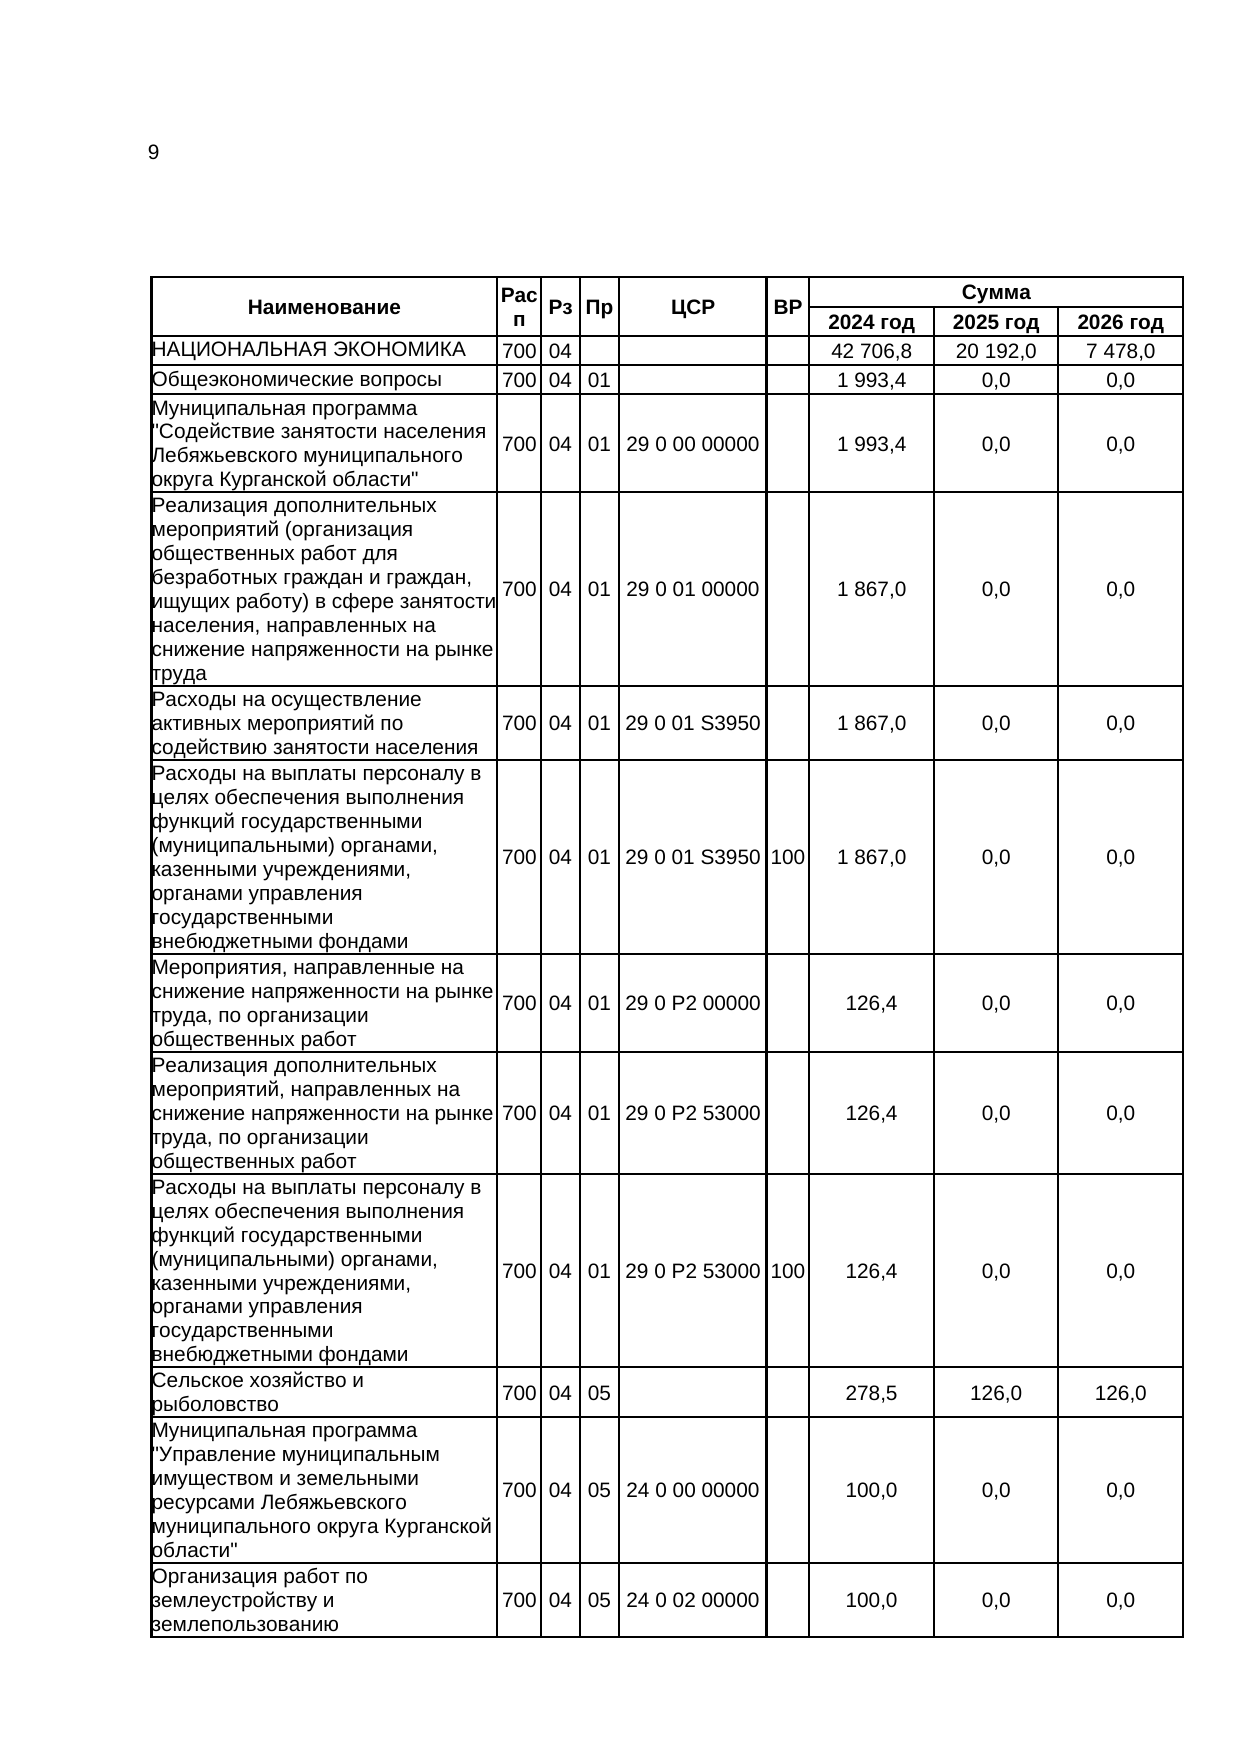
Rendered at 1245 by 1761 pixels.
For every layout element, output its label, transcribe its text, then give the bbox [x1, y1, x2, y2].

table_header Пр [581, 278, 618, 335]
table_cell 01 [581, 687, 618, 759]
table_cell 01 [581, 1053, 618, 1172]
table_cell 04 [542, 1368, 579, 1416]
table_cell [768, 1053, 808, 1172]
table_cell 1 867,0 [810, 687, 933, 759]
table_cell 700 [498, 1564, 540, 1636]
table_cell Расходы на выплаты персоналу в целях обеспечения выполнения функций государственными (муниципальными) органами, казенными учреждениями, органами управления государственными внебюджетными фондами [153, 1175, 496, 1366]
table_cell 2024 год [810, 308, 933, 335]
table_cell Расходы на осуществление активных мероприятий по содействию занятости населения [153, 687, 496, 759]
table_cell [768, 687, 808, 759]
table_cell 126,0 [1059, 1368, 1182, 1416]
table_cell 278,5 [810, 1368, 933, 1416]
table_cell 700 [498, 493, 540, 685]
table_cell Общеэкономические вопросы [153, 366, 496, 393]
table_cell 29 0 P2 53000 [620, 1175, 765, 1366]
table_cell 0,0 [1059, 493, 1182, 685]
table_cell 29 0 01 S3950 [620, 761, 765, 953]
table_cell 2026 год [1059, 308, 1182, 335]
table_cell 0,0 [935, 955, 1057, 1051]
table_cell 1 993,4 [810, 366, 933, 393]
table_cell 700 [498, 1053, 540, 1172]
table_cell 1 993,4 [810, 395, 933, 491]
table_cell 700 [498, 1175, 540, 1366]
table_cell 20 192,0 [935, 337, 1057, 364]
table_cell Муниципальная программа "Управление муниципальным имуществом и земельными ресурсами Лебяжьевского муниципального округа Курганской области" [153, 1418, 496, 1562]
table_cell 700 [498, 395, 540, 491]
table_cell [768, 337, 808, 364]
table_header Расп [498, 278, 540, 335]
table_cell 04 [542, 493, 579, 685]
table_cell 01 [581, 955, 618, 1051]
table_cell НАЦИОНАЛЬНАЯ ЭКОНОМИКА [153, 337, 496, 364]
table_cell 0,0 [935, 1564, 1057, 1636]
table_cell 700 [498, 761, 540, 953]
table_cell 1 867,0 [810, 761, 933, 953]
table_cell 0,0 [1059, 1053, 1182, 1172]
table_cell 04 [542, 337, 579, 364]
table_cell 700 [498, 687, 540, 759]
table_cell 700 [498, 1368, 540, 1416]
table_cell 0,0 [1059, 687, 1182, 759]
table_cell 0,0 [935, 395, 1057, 491]
table_cell 29 0 P2 00000 [620, 955, 765, 1051]
table_header ВР [768, 278, 808, 335]
table_cell 01 [581, 395, 618, 491]
table_cell 7 478,0 [1059, 337, 1182, 364]
table_cell Реализация дополнительных мероприятий, направленных на снижение напряженности на рынке труда, по организации общественных работ [153, 1053, 496, 1172]
table_cell 29 0 01 S3950 [620, 687, 765, 759]
table_cell Муниципальная программа "Содействие занятости населения Лебяжьевского муниципального округа Курганской области" [153, 395, 496, 491]
table_cell 0,0 [935, 761, 1057, 953]
table_cell 700 [498, 1418, 540, 1562]
table_cell 04 [542, 366, 579, 393]
table_cell 0,0 [935, 687, 1057, 759]
table_cell 0,0 [1059, 1175, 1182, 1366]
table_cell 01 [581, 366, 618, 393]
table_cell Мероприятия, направленные на снижение напряженности на рынке труда, по организации общественных работ [153, 955, 496, 1051]
table_cell 05 [581, 1564, 618, 1636]
table_cell 04 [542, 1053, 579, 1172]
table_cell 42 706,8 [810, 337, 933, 364]
table_cell [768, 1418, 808, 1562]
table_cell 126,4 [810, 1175, 933, 1366]
table_cell 04 [542, 1564, 579, 1636]
table_cell 04 [542, 687, 579, 759]
table_cell 126,0 [935, 1368, 1057, 1416]
table_cell 126,4 [810, 1053, 933, 1172]
table_cell 700 [498, 337, 540, 364]
table_header Рз [542, 278, 579, 335]
table_cell [620, 337, 765, 364]
table_cell [768, 1368, 808, 1416]
table_cell 04 [542, 1175, 579, 1366]
table_cell [768, 366, 808, 393]
table_cell 04 [542, 395, 579, 491]
table_cell 0,0 [1059, 366, 1182, 393]
table_cell 05 [581, 1368, 618, 1416]
table_cell 05 [581, 1418, 618, 1562]
table_cell 29 0 P2 53000 [620, 1053, 765, 1172]
table_header Сумма [810, 278, 1182, 306]
table_cell Расходы на выплаты персоналу в целях обеспечения выполнения функций государственными (муниципальными) органами, казенными учреждениями, органами управления государственными внебюджетными фондами [153, 761, 496, 953]
table_cell 0,0 [1059, 395, 1182, 491]
table_cell 100,0 [810, 1564, 933, 1636]
table_cell 2025 год [935, 308, 1057, 335]
table_cell 0,0 [935, 1418, 1057, 1562]
table_cell 04 [542, 1418, 579, 1562]
table_cell Сельское хозяйство и рыболовство [153, 1368, 496, 1416]
table_cell 29 0 01 00000 [620, 493, 765, 685]
table_cell 01 [581, 761, 618, 953]
table_cell 04 [542, 955, 579, 1051]
table_cell 100 [768, 761, 808, 953]
table_cell [768, 493, 808, 685]
table_cell [581, 337, 618, 364]
table_cell 01 [581, 1175, 618, 1366]
table_cell [768, 1564, 808, 1636]
table_cell [768, 955, 808, 1051]
table_cell 0,0 [935, 1175, 1057, 1366]
table_cell Организация работ по землеустройству и землепользованию [153, 1564, 496, 1636]
table_cell 24 0 02 00000 [620, 1564, 765, 1636]
table_cell 0,0 [1059, 1564, 1182, 1636]
table_cell [768, 395, 808, 491]
table_cell 100 [768, 1175, 808, 1366]
table_cell 0,0 [935, 366, 1057, 393]
table_cell 29 0 00 00000 [620, 395, 765, 491]
table_cell [620, 1368, 765, 1416]
table_cell Реализация дополнительных мероприятий (организация общественных работ для безработных граждан и граждан, ищущих работу) в сфере занятости населения, направленных на снижение напряженности на рынке труда [153, 493, 496, 685]
table_cell [620, 366, 765, 393]
table_cell 24 0 00 00000 [620, 1418, 765, 1562]
table_cell 0,0 [935, 1053, 1057, 1172]
table_cell 0,0 [1059, 1418, 1182, 1562]
table_cell 0,0 [1059, 955, 1182, 1051]
table_cell 100,0 [810, 1418, 933, 1562]
table_cell 0,0 [935, 493, 1057, 685]
table_cell 1 867,0 [810, 493, 933, 685]
table_cell 01 [581, 493, 618, 685]
table_cell 0,0 [1059, 761, 1182, 953]
table_cell 04 [542, 761, 579, 953]
table_cell 700 [498, 955, 540, 1051]
table_header ЦСР [620, 278, 765, 335]
table_cell 126,4 [810, 955, 933, 1051]
table_cell 700 [498, 366, 540, 393]
table_header Наименование [153, 278, 496, 335]
